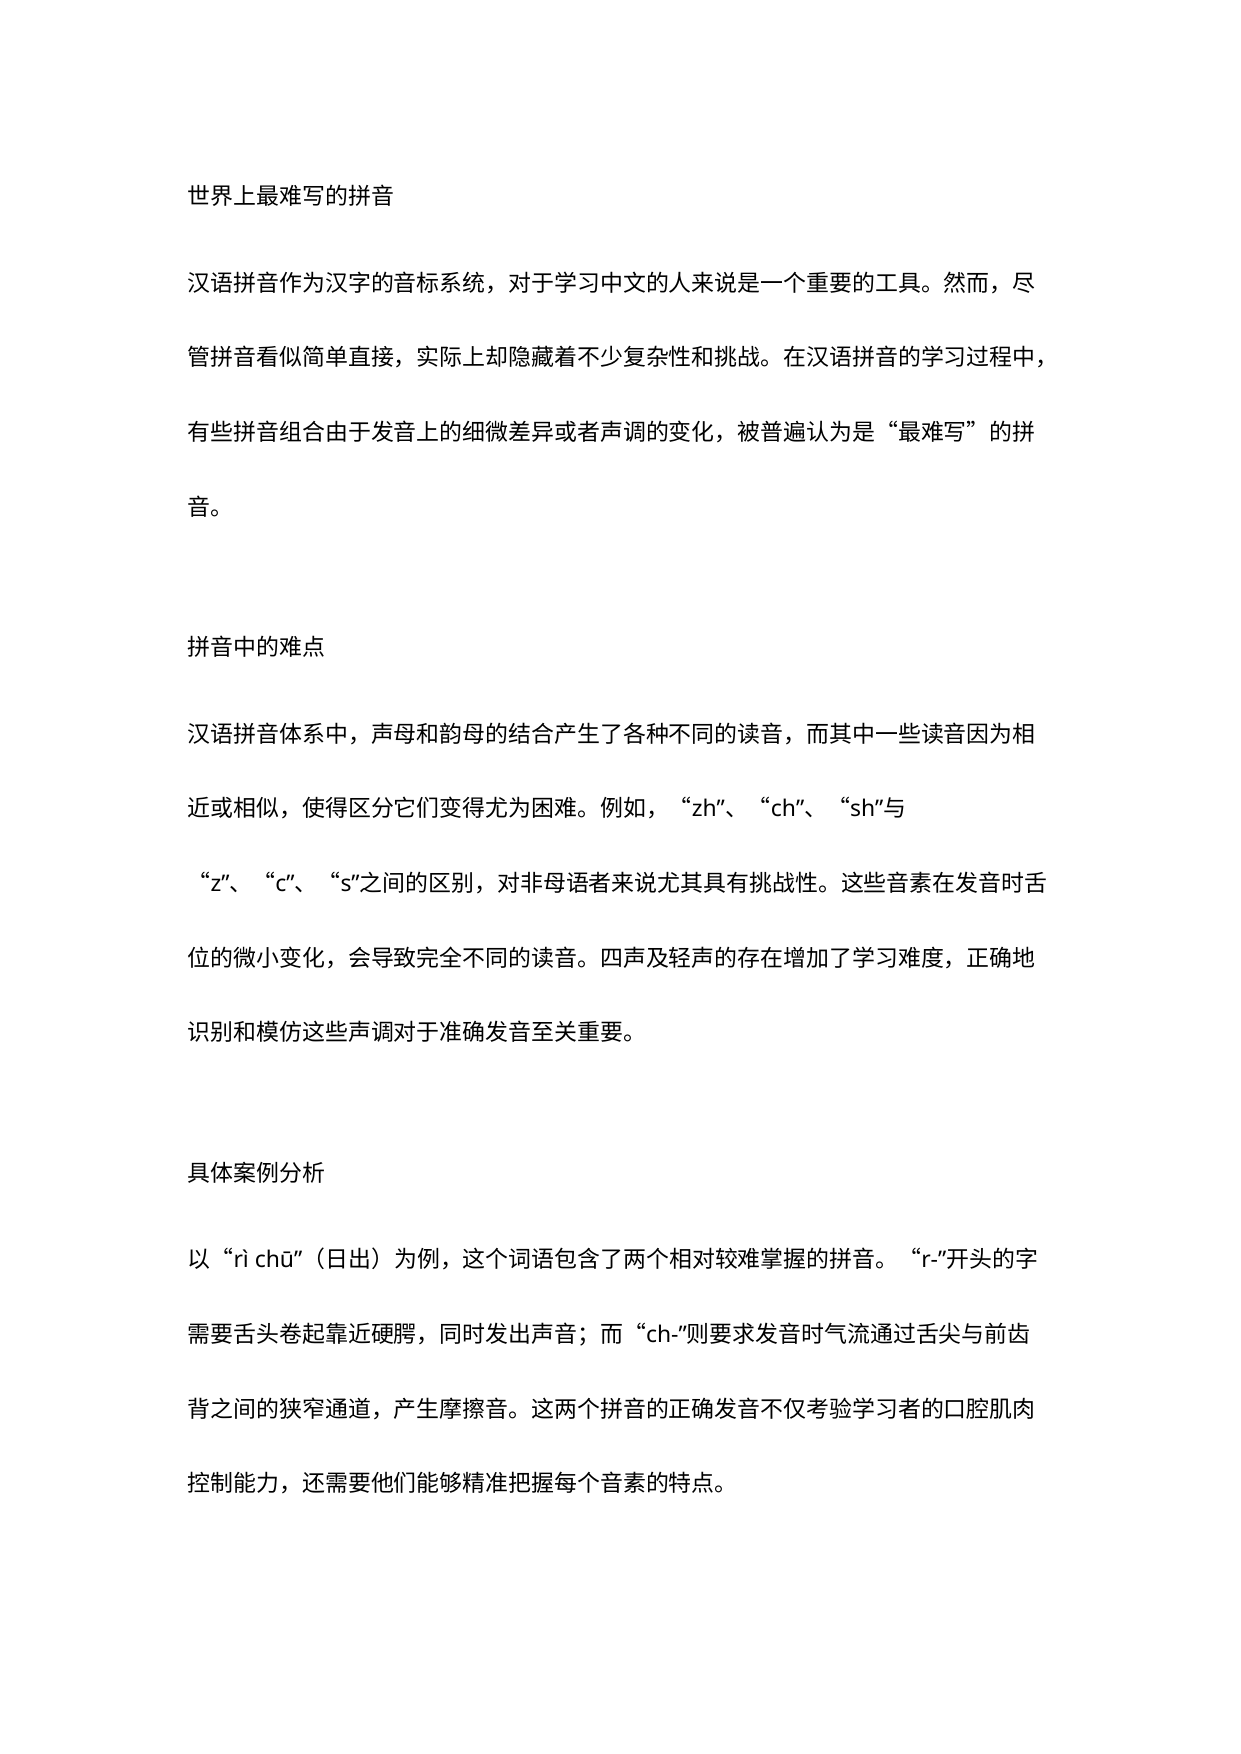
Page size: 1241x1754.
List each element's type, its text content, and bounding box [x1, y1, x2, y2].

text 汉语拼音作为汉字的音标系统，对于学习中文的人来说是一个重要的工具。然而，尽管拼音看似简单直接，实际上却隐藏着不少复杂性和挑战。在汉语拼音的学习过程中，有些拼音组合由于发音上的细微差异或者声调的变化，被普遍认为是“最难写”的拼音。 [187, 248, 1053, 538]
text 具体案例分析 [187, 1139, 1053, 1204]
text 汉语拼音体系中，声母和韵母的结合产生了各种不同的读音，而其中一些读音因为相近或相似，使得区分它们变得尤为困难。例如，“zh”、“ch”、“sh”与“z”、“c”、“s”之间的区别，对非母语者来说尤其具有挑战性。这些音素在发音时舌位的微小变化，会导致完全不同的读音。四声及轻声的存在增加了学习难度，正确地识别和模仿这些声调对于准确发音至关重要。 [187, 699, 1053, 1063]
text 世界上最难写的拼音 [187, 162, 1053, 227]
text 以“rì chū”（日出）为例，这个词语包含了两个相对较难掌握的拼音。“r-”开头的字需要舌头卷起靠近硬腭，同时发出声音；而“ch-”则要求发音时气流通过舌尖与前齿背之间的狭窄通道，产生摩擦音。这两个拼音的正确发音不仅考验学习者的口腔肌肉控制能力，还需要他们能够精准把握每个音素的特点。 [187, 1225, 1053, 1514]
text 拼音中的难点 [187, 613, 1053, 678]
